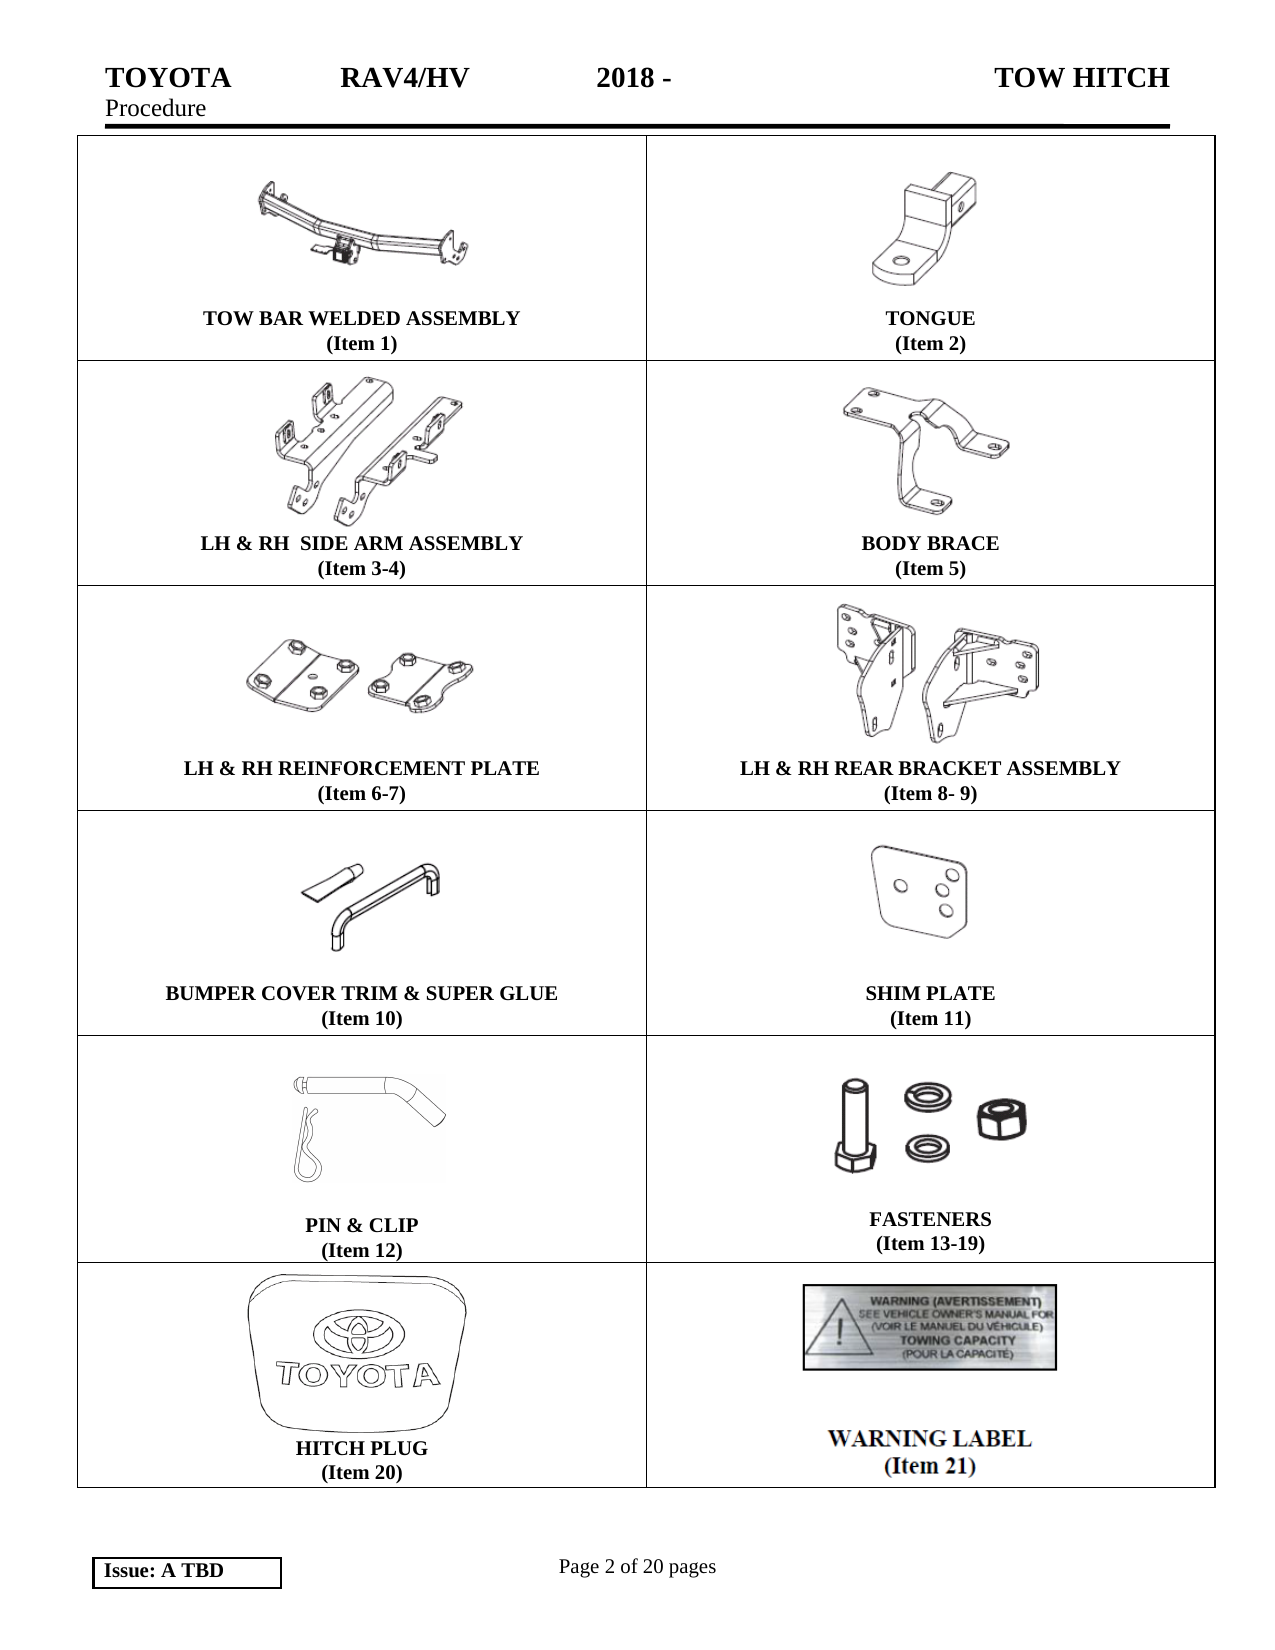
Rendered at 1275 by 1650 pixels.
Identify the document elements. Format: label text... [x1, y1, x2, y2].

picture [812, 591, 1049, 757]
picture [766, 1270, 1095, 1479]
picture [812, 816, 1049, 982]
picture [812, 1042, 1049, 1207]
table_cell LH & RH REINFORCEMENT PLATE (Item 6-7) [78, 586, 646, 810]
table_cell HITCH PLUG (Item 20) [78, 1263, 646, 1487]
table_header TONGUE (Item 2) [647, 136, 1214, 360]
table_cell [647, 1263, 1214, 1487]
table_cell LH & RH REAR BRACKET ASSEMBLY (Item 8- 9) [647, 586, 1214, 810]
table_cell SHIM PLATE (Item 11) [647, 811, 1214, 1035]
table_cell LH & RH SIDE ARM ASSEMBLY (Item 3-4) [78, 361, 646, 585]
picture [810, 366, 1051, 532]
picture [241, 141, 483, 307]
table_cell BUMPER COVER TRIM & SUPER GLUE (Item 10) [78, 811, 646, 1035]
table_header TOW BAR WELDED ASSEMBLY (Item 1) [78, 136, 646, 360]
picture [243, 366, 481, 532]
table_cell FASTENERS (Item 13-19) [647, 1036, 1214, 1262]
picture [243, 591, 480, 757]
table_cell BODY BRACE (Item 5) [647, 361, 1214, 585]
table_cell PIN & CLIP (Item 12) [78, 1036, 646, 1262]
picture [811, 141, 1050, 307]
picture [243, 816, 480, 982]
